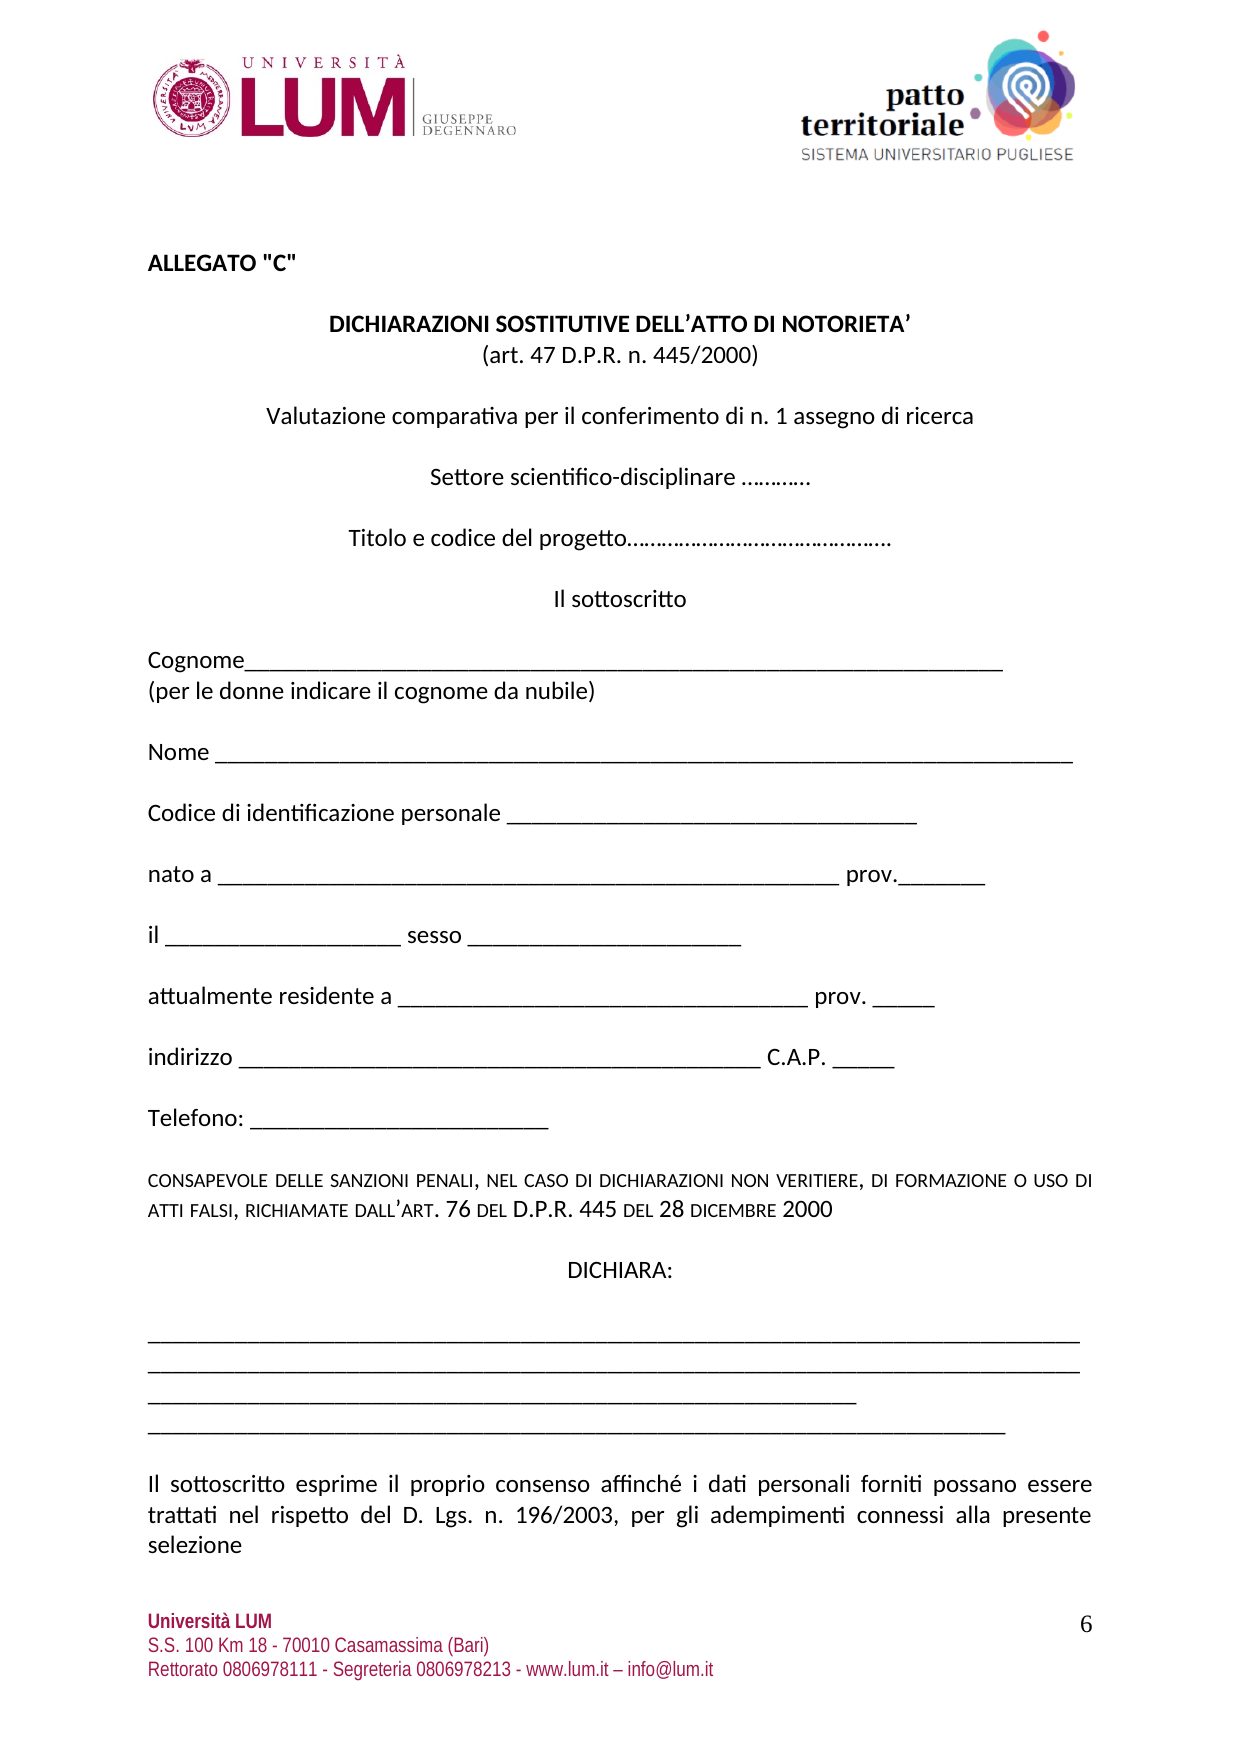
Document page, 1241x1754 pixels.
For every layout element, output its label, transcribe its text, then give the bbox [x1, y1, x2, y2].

text DICHIARAZIONI SOSTITUTIVE DELL’ATTO DI NOTORIETA’ [148, 308, 1092, 339]
text (per le donne indicare il cognome da nubile) [148, 675, 1092, 705]
text nato a __________________________________________________ prov._______ [148, 858, 1092, 888]
text Il sottoscritto esprime il proprio consenso affinché i dati personali forniti possano essere trattati nel rispetto del D. Lgs. n. 196/2003, per gli adempimenti connessi alla presente selezione [148, 1468, 1092, 1560]
text Codice di identificazione personale _________________________________ [148, 797, 1092, 827]
text Nome _____________________________________________________________________ [148, 736, 1092, 766]
text il ___________________ sesso ______________________ [148, 919, 1092, 949]
text consapevole delle sanzioni penali, nel caso di dichiarazioni non veritiere, di formazione o uso di atti falsi, richiamate dall’art. 76 del D.P.R. 445 del 28 dicembre 2000 [148, 1163, 1092, 1224]
picture [795, 29, 1082, 162]
text Telefono: ________________________ [148, 1102, 1092, 1133]
text Il sottoscritto [148, 583, 1092, 614]
text _______________________________________________________________________________________________________________________________________________________________________________________________________________ [148, 1316, 1092, 1407]
text indirizzo __________________________________________ C.A.P. _____ [148, 1041, 1092, 1072]
text dichiara: [148, 1255, 1092, 1285]
text _____________________________________________________________________ [148, 1407, 1092, 1438]
text (art. 47 D.P.R. n. 445/2000) [148, 339, 1092, 369]
text ALLEGATO "C" [148, 247, 1092, 278]
text Settore scientifico-disciplinare ………… [148, 461, 1092, 492]
text Valutazione comparativa per il conferimento di n. 1 assegno di ricerca [148, 400, 1092, 431]
text attualmente residente a _________________________________ prov. _____ [148, 980, 1092, 1011]
text Cognome_____________________________________________________________ [148, 644, 1092, 675]
picture [153, 54, 516, 137]
text Titolo e codice del progetto………………………………………. [148, 522, 1092, 553]
